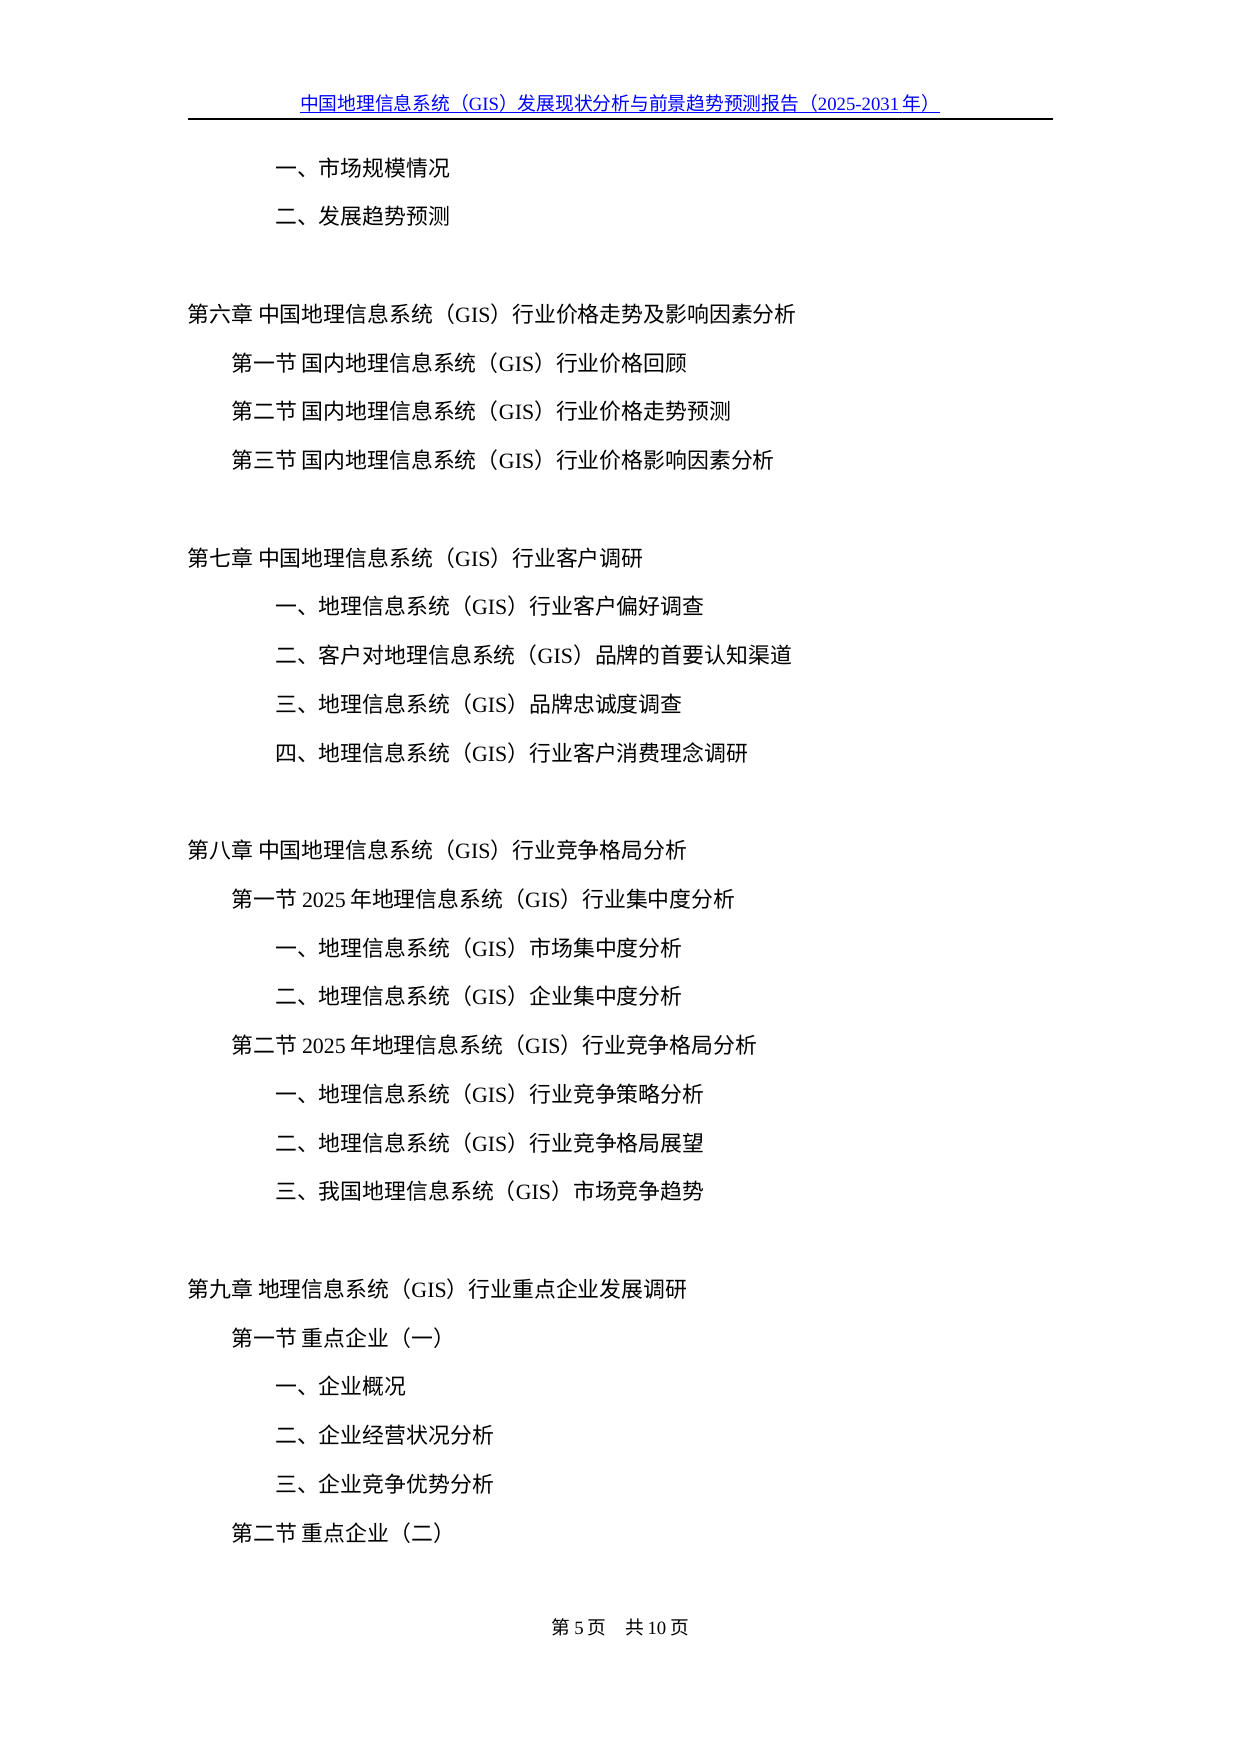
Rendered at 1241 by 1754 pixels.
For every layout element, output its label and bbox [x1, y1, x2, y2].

text [187, 150, 1053, 1548]
